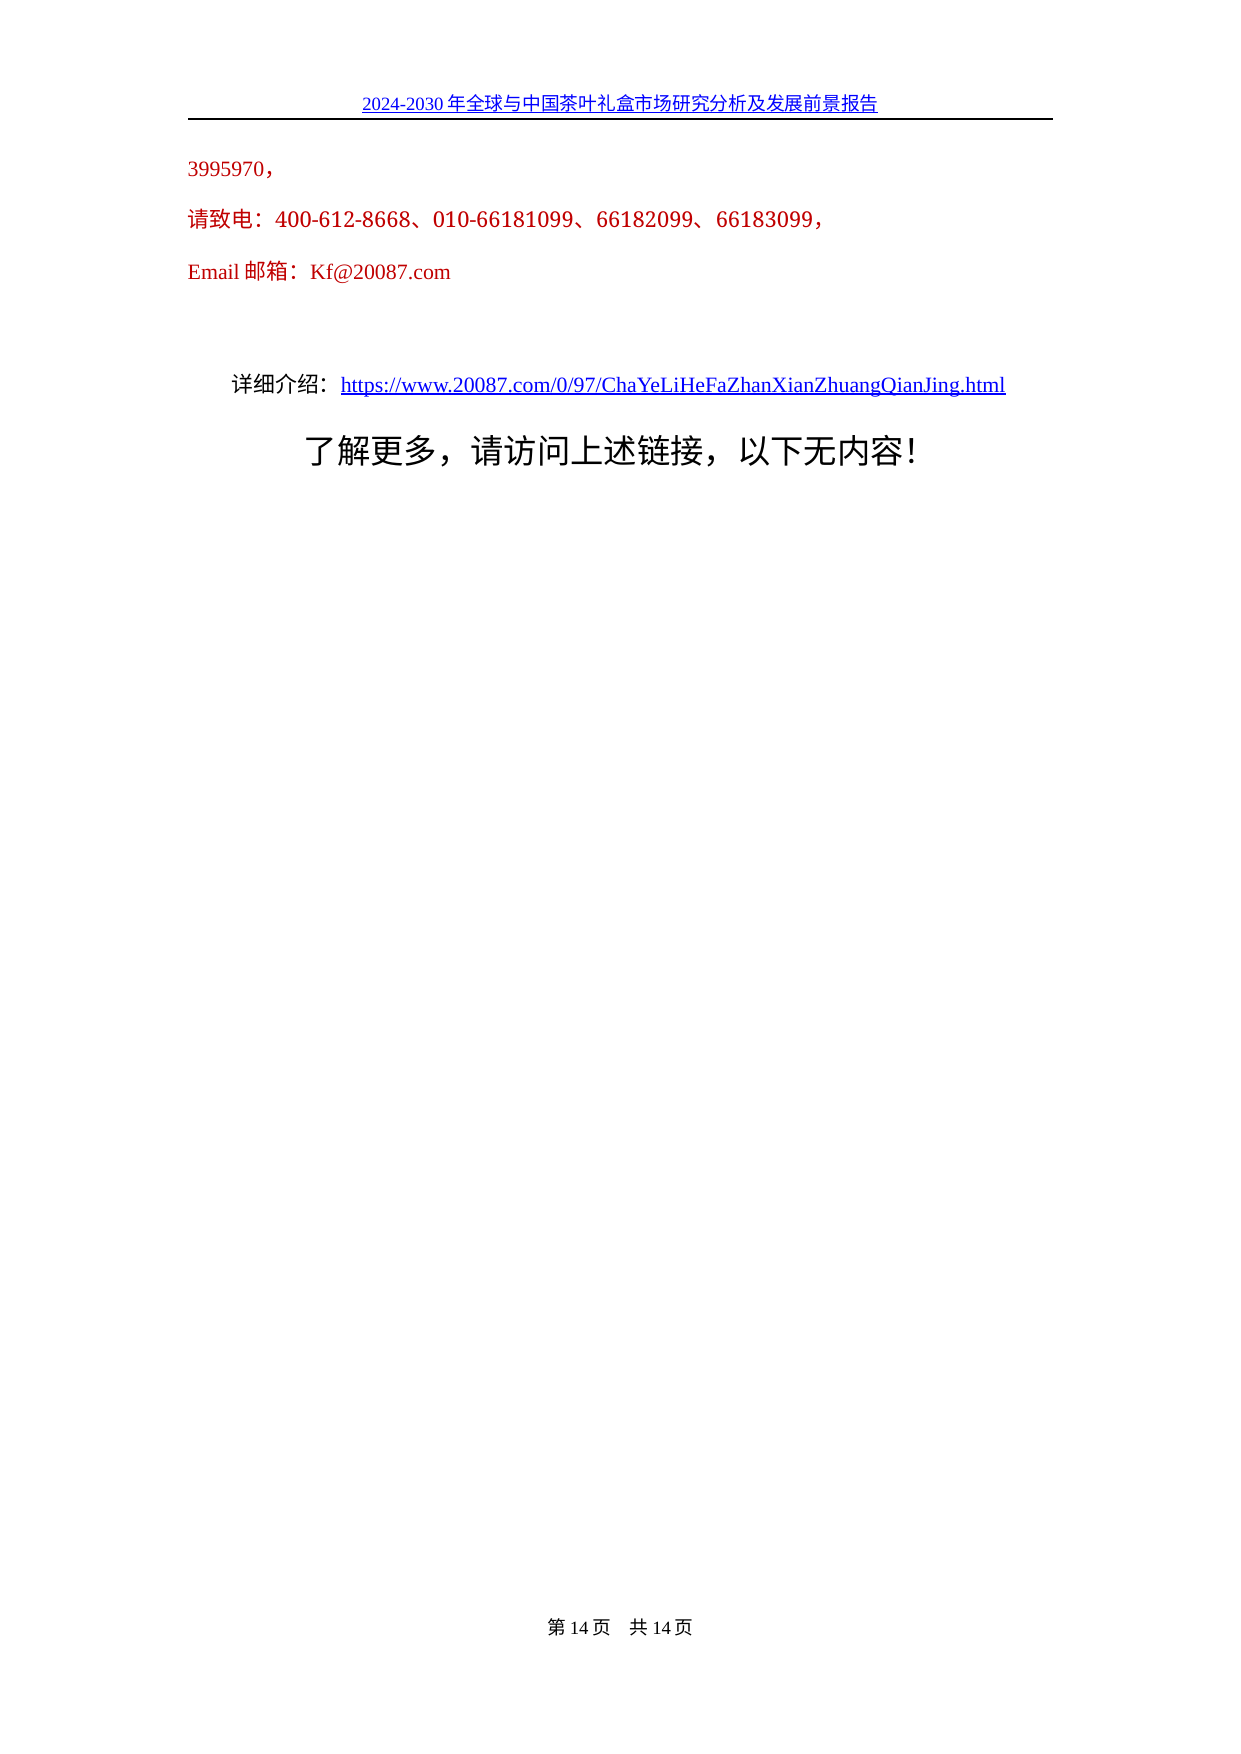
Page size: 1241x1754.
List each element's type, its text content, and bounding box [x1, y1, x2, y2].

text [187, 150, 1053, 183]
title 了解更多，请访问上述链接，以下无内容！ [187, 416, 1053, 481]
text Email邮箱：Kf@20087.com [187, 253, 1053, 286]
text 详细介绍：https://www.20087.com/0/97/ChaYeLiHeFaZhanXianZhuangQianJing.html [187, 366, 1053, 399]
text 请致电：400-612-8668、010-66181099、66182099、66183099， [187, 202, 1053, 234]
